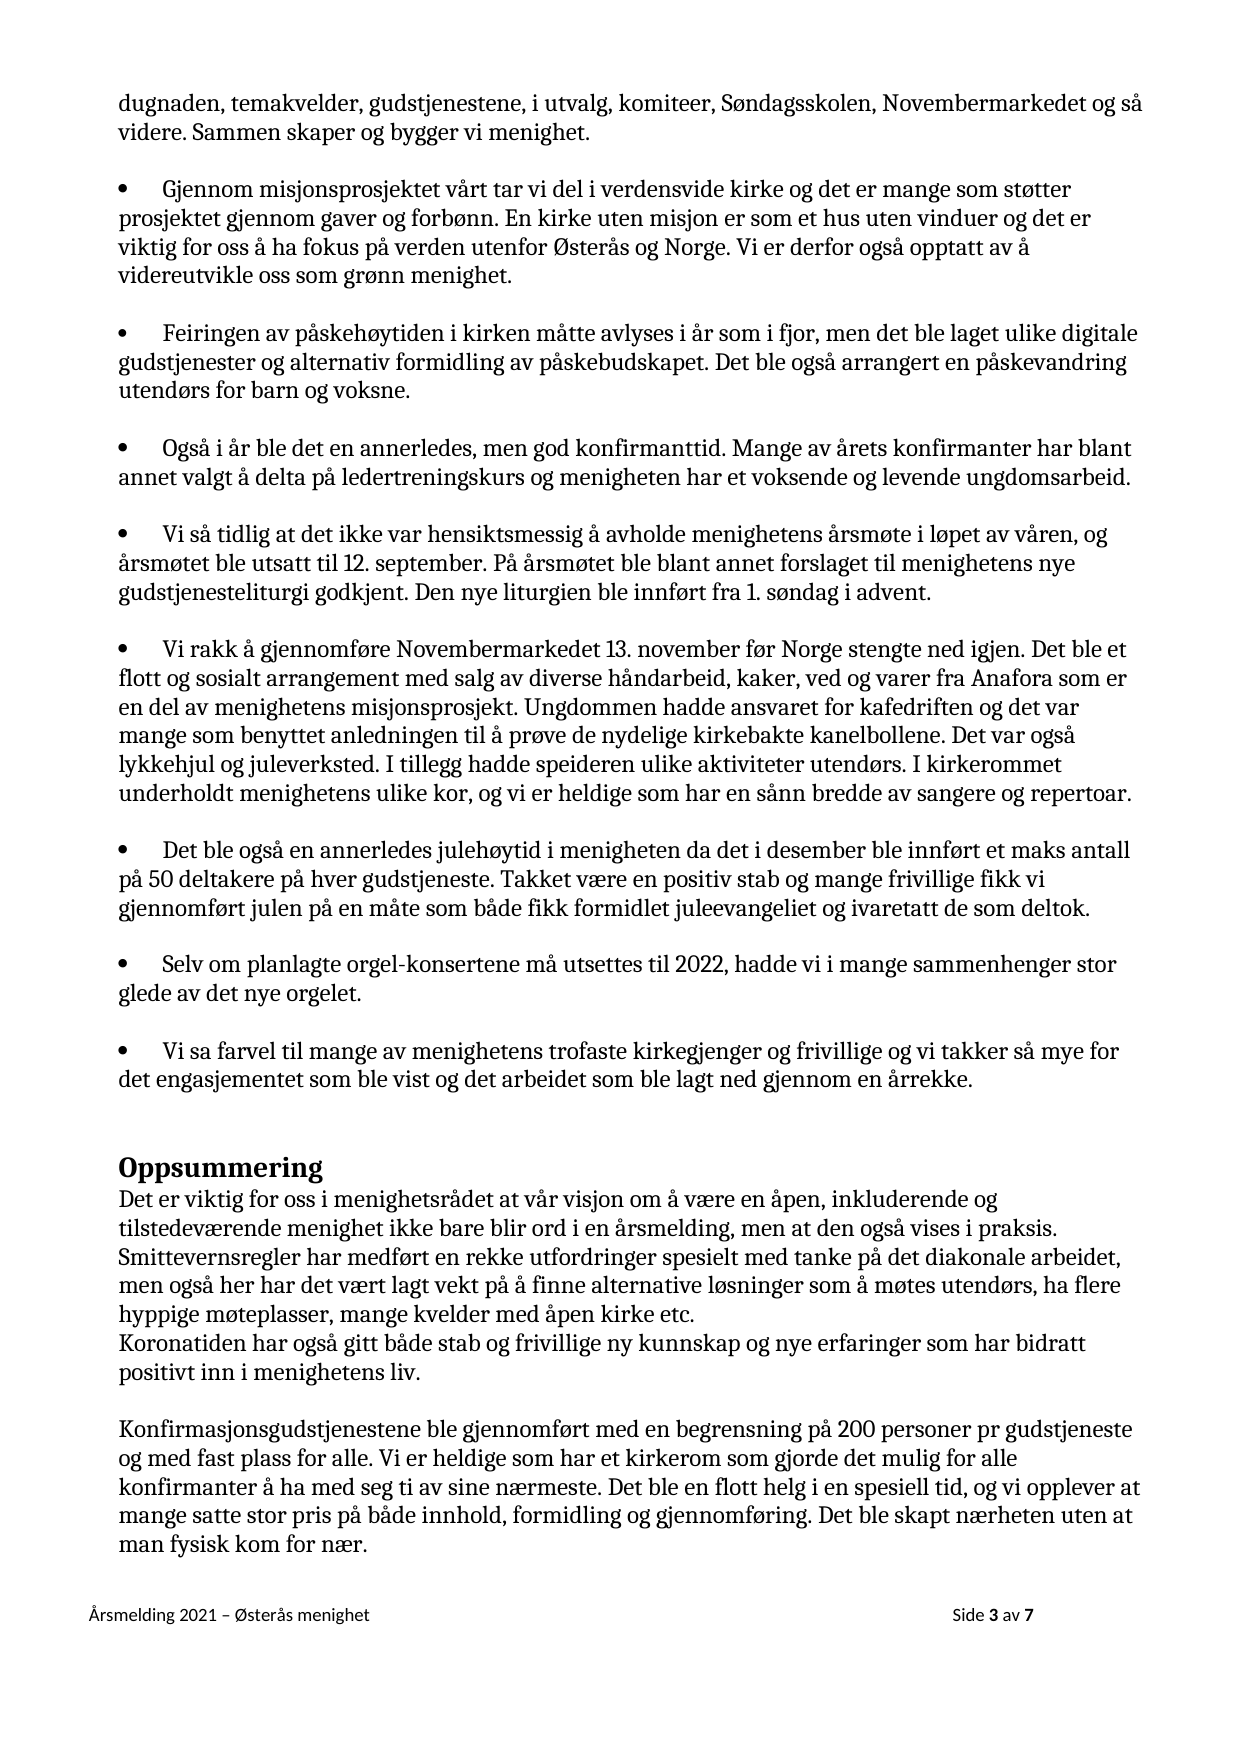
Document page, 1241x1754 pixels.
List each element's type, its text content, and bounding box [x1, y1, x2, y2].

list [118, 89, 1152, 146]
list Også i år ble det en annerledes, men god konfirmanttid. Mange av årets konfirmanter har blant annet valgt å delta på ledertreningskurs og menigheten har et voksende og levende ungdomsarbeid. [118, 434, 1152, 491]
list Feiringen av påskehøytiden i kirken måtte avlyses i år som i fjor, men det ble laget ulike digitale gudstjenester og alternativ formidling av påskebudskapet. Det ble også arrangert en påskevandring utendørs for barn og voksne. [118, 319, 1152, 405]
list Det ble også en annerledes julehøytid i menigheten da det i desember ble innført et maks antall på 50 deltakere på hver gudstjeneste. Takket være en positiv stab og mange frivillige fikk vi gjennomført julen på en måte som både fikk formidlet juleevangeliet og ivaretatt de som deltok. [118, 836, 1152, 950]
list Vi så tidlig at det ikke var hensiktsmessig å avholde menighetens årsmøte i løpet av våren, og årsmøtet ble utsatt til 12. september. På årsmøtet ble blant annet forslaget til menighetens nye gudstjenesteliturgi godkjent. Den nye liturgien ble innført fra 1. søndag i advent. [118, 520, 1152, 606]
list Vi sa farvel til mange av menighetens trofaste kirkegjenger og frivillige og vi takker så mye for det engasjementet som ble vist og det arbeidet som ble lagt ned gjennom en årrekke. [118, 1037, 1152, 1094]
text Det er viktig for oss i menighetsrådet at vår visjon om å være en åpen, inkluderende og tilstedeværende menighet ikke bare blir ord i en årsmelding, men at den også vises i praksis. Smittevernsregler har medført en rekke utfordringer spesielt med tanke på det diakonale arbeidet, men også her har det vært lagt vekt på å finne alternative løsninger som å møtes utendørs, ha flere hyppige møteplasser, mange kvelder med åpen kirke etc. [118, 1185, 1152, 1329]
list Gjennom misjonsprosjektet vårt tar vi del i verdensvide kirke og det er mange som støtter prosjektet gjennom gaver og forbønn. En kirke uten misjon er som et hus uten vinduer og det er viktig for oss å ha fokus på verden utenfor Østerås og Norge. Vi er derfor også opptatt av å videreutvikle oss som grønn menighet. [118, 175, 1152, 290]
list Vi rakk å gjennomføre Novembermarkedet 13. november før Norge stengte ned igjen. Det ble et flott og sosialt arrangement med salg av diverse håndarbeid, kaker, ved og varer fra Anafora som er en del av menighetens misjonsprosjekt. Ungdommen hadde ansvaret for kafedriften og det var mange som benyttet anledningen til å prøve de nydelige kirkebakte kanelbollene. Det var også lykkehjul og juleverksted. I tillegg hadde speideren ulike aktiviteter utendørs. I kirkerommet underholdt menighetens ulike kor, og vi er heldige som har en sånn bredde av sangere og repertoar. [118, 635, 1152, 807]
text Konfirmasjonsgudstjenestene ble gjennomført med en begrensning på 200 personer pr gudstjeneste og med fast plass for alle. Vi er heldige som har et kirkerom som gjorde det mulig for alle konfirmanter å ha med seg ti av sine nærmeste. Det ble en flott helg i en spesiell tid, og vi opplever at mange satte stor pris på både innhold, formidling og gjennomføring. Det ble skapt nærheten uten at man fysisk kom for nær. [118, 1415, 1152, 1559]
text Koronatiden har også gitt både stab og frivillige ny kunnskap og nye erfaringer som har bidratt positivt inn i menighetens liv. [118, 1329, 1152, 1386]
text Oppsummering [118, 1152, 1152, 1185]
list Selv om planlagte orgel-konsertene må utsettes til 2022, hadde vi i mange sammenhenger stor glede av det nye orgelet. [118, 950, 1152, 1008]
